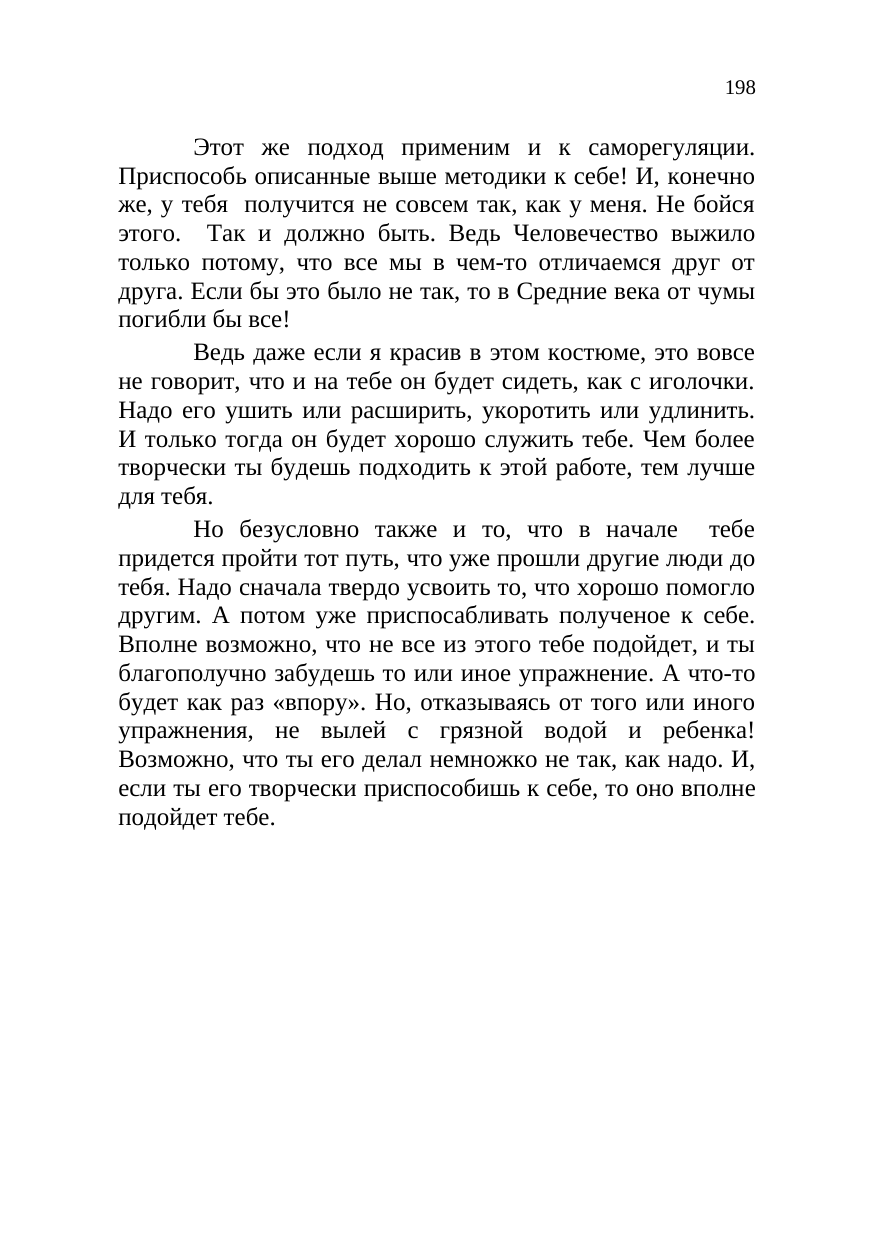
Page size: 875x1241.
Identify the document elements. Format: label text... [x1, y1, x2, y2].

text Но безусловно также и то, что в начале тебе придется пройти тот путь, что уже прошли другие люди до тебя. Надо сначала твердо усвоить то, что хорошо помогло другим. А потом уже приспосабливать полученое к себе. Вполне возможно, что не все из этого тебе подойдет, и ты благополучно забудешь то или иное упражнение. А что-то будет как раз «впору». Но, отказываясь от того или иного упражнения, не вылей с грязной водой и ребенка! Возможно, что ты его делал немножко не так, как надо. И, если ты его творчески приспособишь к себе, то оно вполне подойдет тебе. [118, 514, 756, 830]
text Этот же подход применим и к саморегуляции. Приспособь описанные выше методики к себе! И, конечно же, у тебя получится не совсем так, как у меня. Не бойся этого. Так и должно быть. Ведь Человечество выжило только потому, что все мы в чем-то отличаемся друг от друга. Если бы это было не так, то в Средние века от чумы погибли бы все! [118, 132, 756, 333]
text Ведь даже если я красив в этом костюме, это вовсе не говорит, что и на тебе он будет сидеть, как с иголочки. Надо его ушить или расширить, укоротить или удлинить. И только тогда он будет хорошо служить тебе. Чем более творчески ты будешь подходить к этой работе, тем лучше для тебя. [118, 337, 756, 510]
